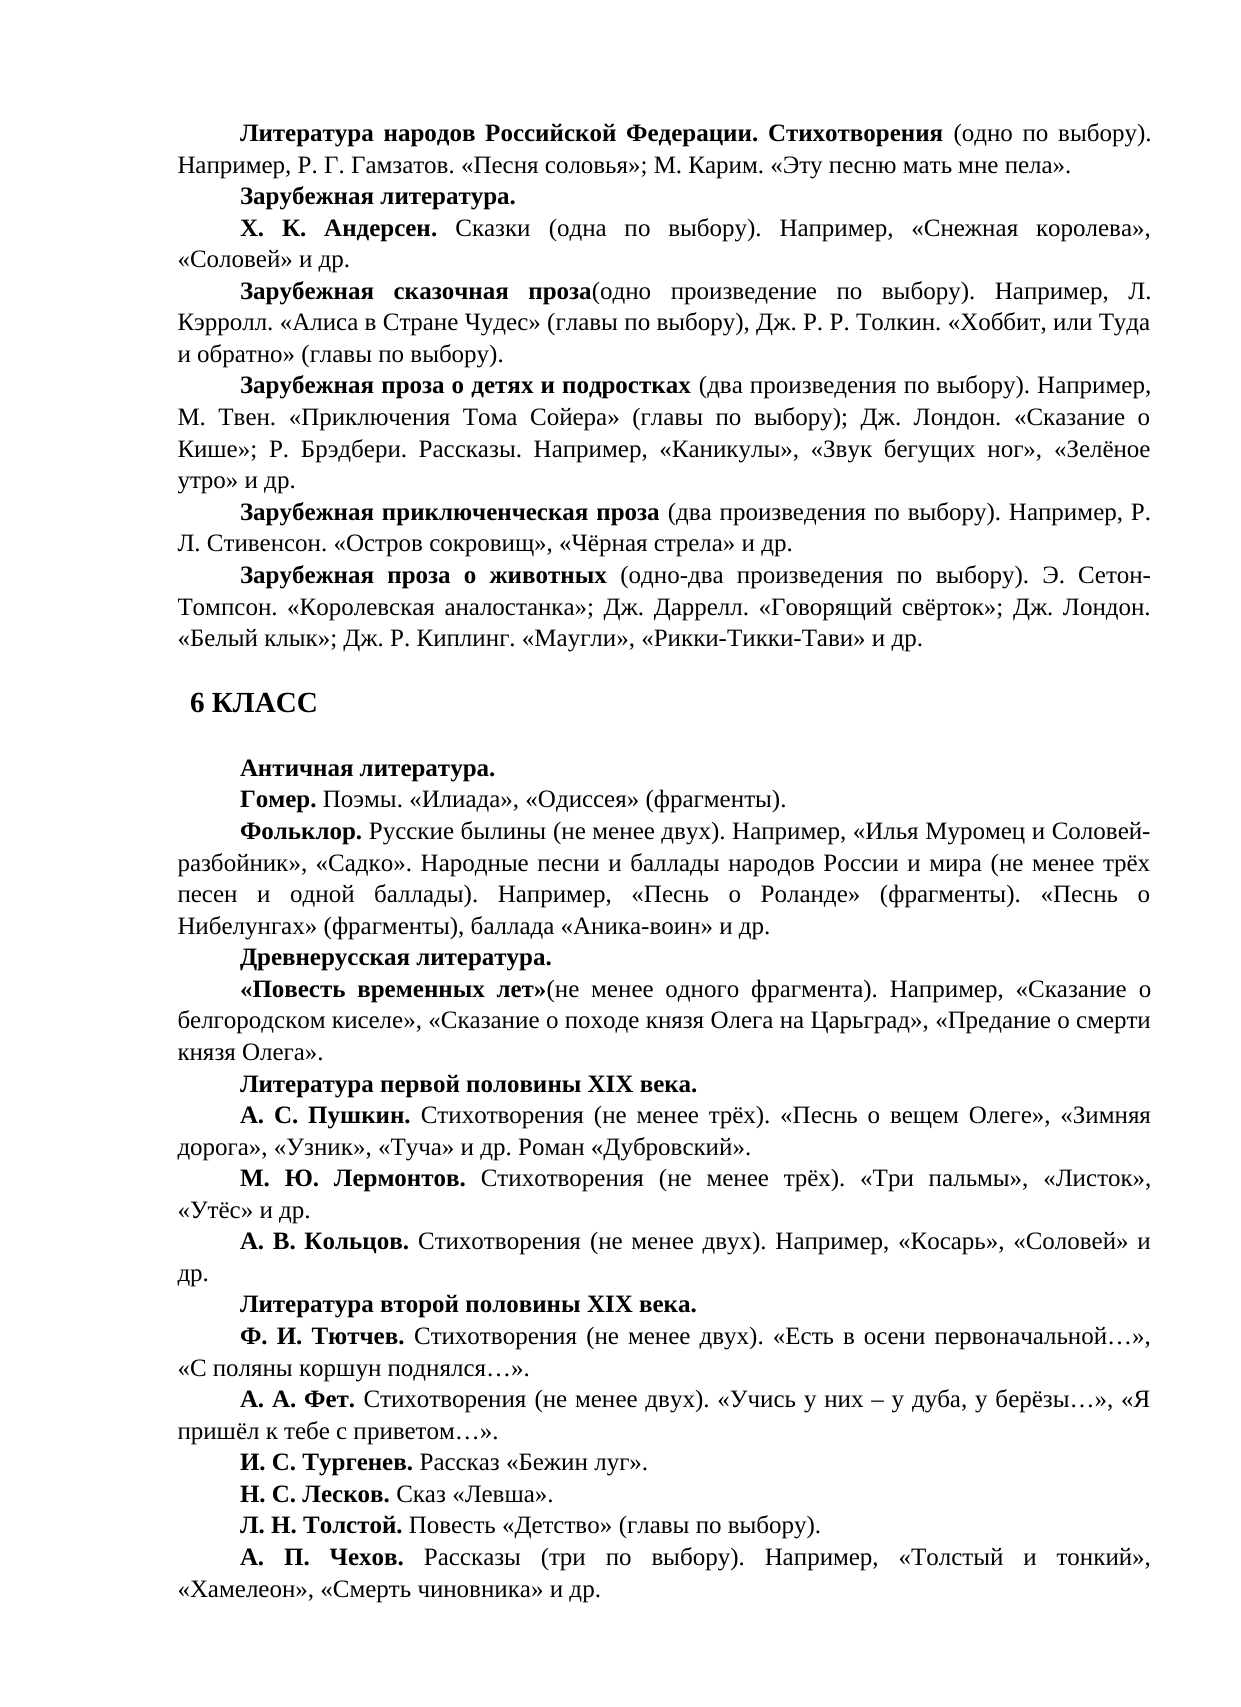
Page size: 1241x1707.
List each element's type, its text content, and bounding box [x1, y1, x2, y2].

text Литература народов Российской Федерации. Стихотворения (одно по выбору). Например, Р. Г. Гамзатов. «Песня соловья»; М. Карим. «Эту песню мать мне пела». [177, 118, 1152, 178]
text И. С. Тургенев. Рассказ «Бежин луг». [177, 1447, 1152, 1476]
text Зарубежная литература. [177, 181, 1152, 210]
text М. Ю. Лермонтов. Стихотворения (не менее трёх). «Три пальмы», «Листок», «Утёс» и др. [177, 1163, 1152, 1224]
text А. П. Чехов. Рассказы (три по выбору). Например, «Толстый и тонкий», «Хамелеон», «Смерть чиновника» и др. [177, 1542, 1152, 1602]
text Литература второй половины XIX века. [177, 1289, 1152, 1318]
text Х. К. Андерсен. Сказки (одна по выбору). Например, «Снежная королева», «Соловей» и др. [177, 213, 1152, 273]
text Литература первой половины XIX века. [177, 1069, 1152, 1097]
text А. С. Пушкин. Стихотворения (не менее трёх). «Песнь о вещем Олеге», «Зимняя дорога», «Узник», «Туча» и др. Роман «Дубровский». [177, 1100, 1152, 1161]
text Древнерусская литература. [177, 942, 1152, 971]
text Н. С. Лесков. Сказ «Левша». [177, 1479, 1152, 1508]
text Античная литература. [177, 753, 1152, 782]
text Зарубежная проза о животных (одно-два произведения по выбору). Э. Сетон-Томпсон. «Королевская аналостанка»; Дж. Даррелл. «Говорящий свёрток»; Дж. Лондон. «Белый клык»; Дж. Р. Киплинг. «Маугли», «Рикки-Тикки-Тави» и др. [177, 560, 1152, 652]
text А. В. Кольцов. Стихотворения (не менее двух). Например, «Косарь», «Соловей» и др. [177, 1226, 1152, 1287]
text Зарубежная приключенческая проза (два произведения по выбору). Например, Р. Л. Стивенсон. «Остров сокровищ», «Чёрная стрела» и др. [177, 497, 1152, 557]
text Гомер. Поэмы. «Илиада», «Одиссея» (фрагменты). [177, 784, 1152, 813]
text Ф. И. Тютчев. Стихотворения (не менее двух). «Есть в осени первоначальной…», «С поляны коршун поднялся…». [177, 1321, 1152, 1381]
text 6 КЛАСС [190, 685, 1152, 719]
text Зарубежная проза о детях и подростках (два произведения по выбору). Например, М. Твен. «Приключения Тома Сойера» (главы по выбору); Дж. Лондон. «Сказание о Кише»; Р. Брэдбери. Рассказы. Например, «Каникулы», «Звук бегущих ног», «Зелёное утро» и др. [177, 371, 1152, 494]
text Фольклор. Русские былины (не менее двух). Например, «Илья Муромец и Соловей-разбойник», «Садко». Народные песни и баллады народов России и мира (не менее трёх песен и одной баллады). Например, «Песнь о Роланде» (фрагменты). «Песнь о Нибелунгах» (фрагменты), баллада «Аника-воин» и др. [177, 816, 1152, 939]
text «Повесть временных лет»(не менее одного фрагмента). Например, «Сказание о белгородском киселе», «Сказание о походе князя Олега на Царьград», «Предание о смерти князя Олега». [177, 974, 1152, 1066]
text Л. Н. Толстой. Повесть «Детство» (главы по выбору). [177, 1511, 1152, 1539]
text А. А. Фет. Стихотворения (не менее двух). «Учись у них – у дуба, у берёзы…», «Я пришёл к тебе с приветом…». [177, 1384, 1152, 1444]
text Зарубежная сказочная проза(одно произведение по выбору). Например, Л. Кэрролл. «Алиса в Стране Чудес» (главы по выбору), Дж. Р. Р. Толкин. «Хоббит, или Туда и обратно» (главы по выбору). [177, 276, 1152, 368]
